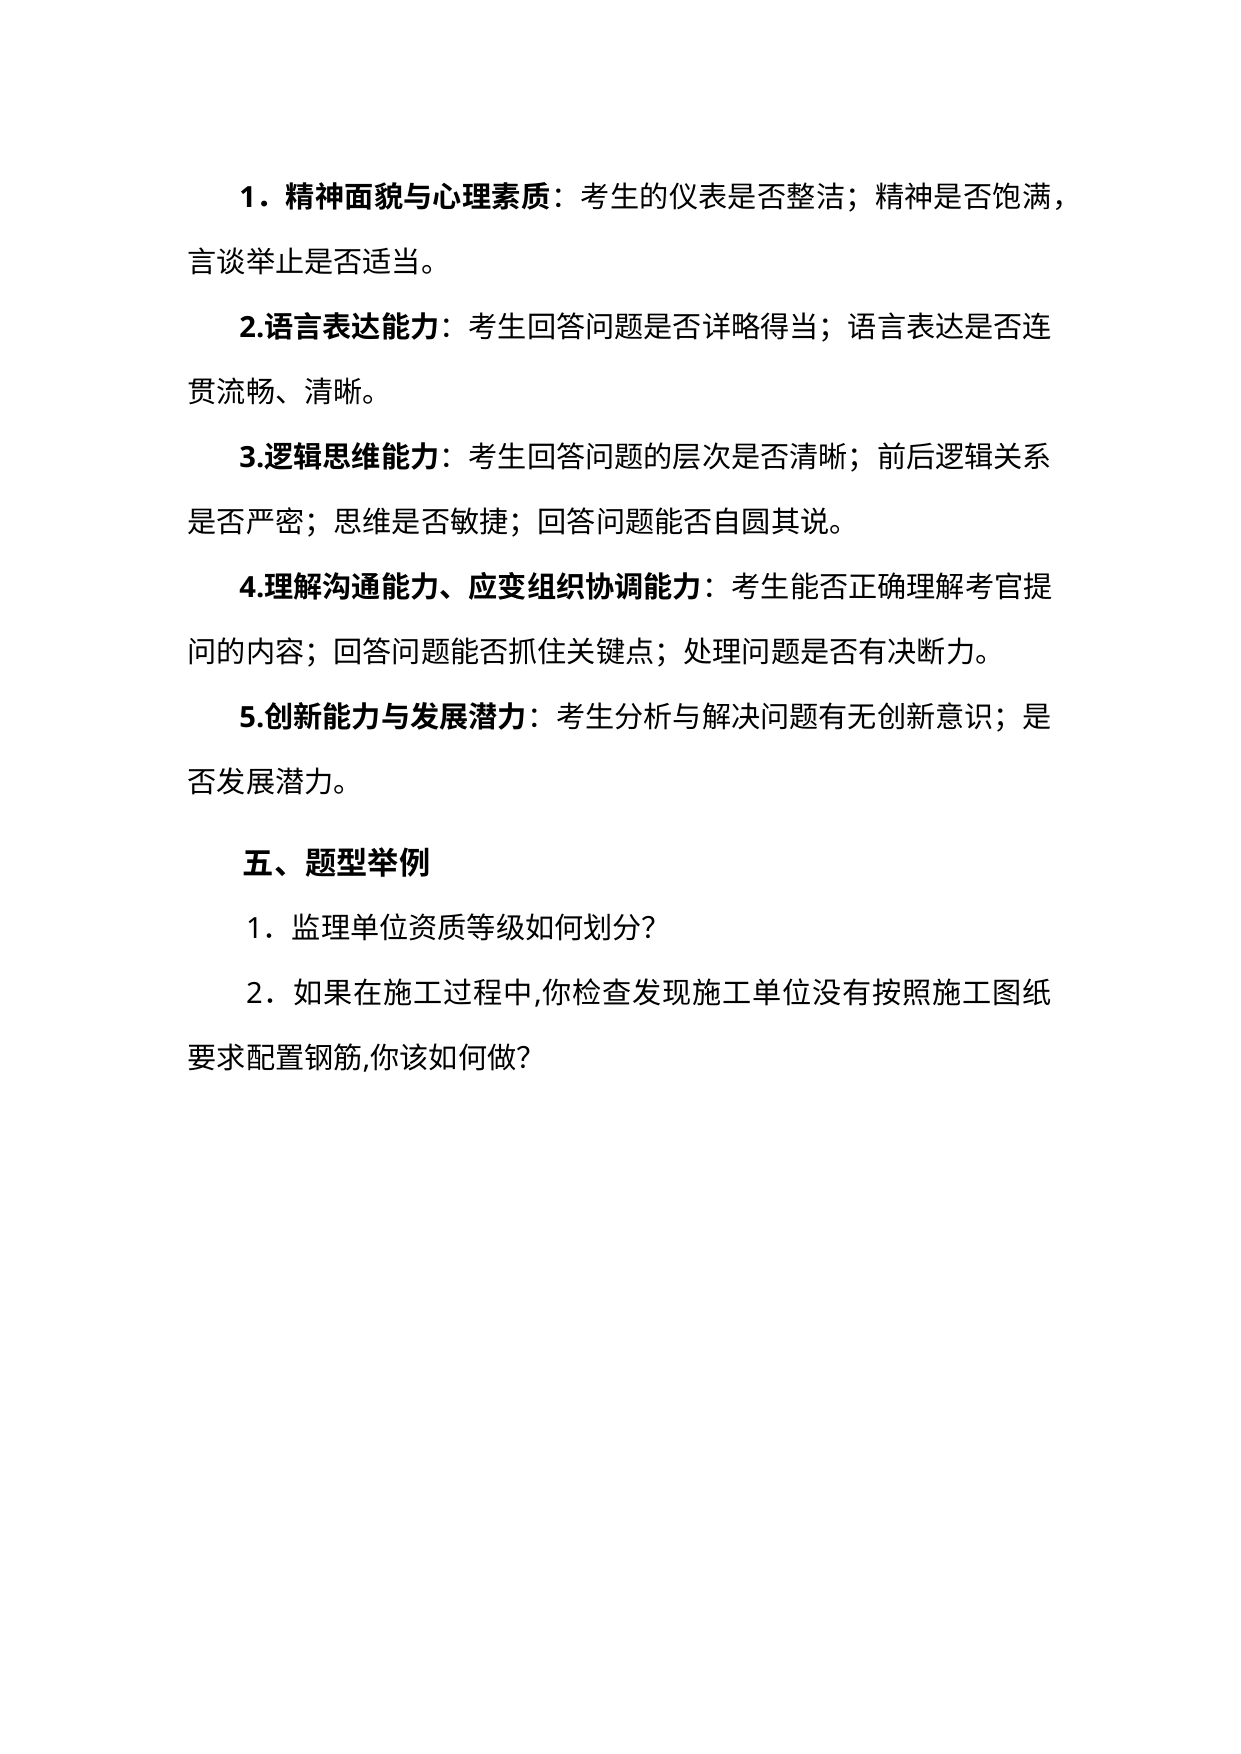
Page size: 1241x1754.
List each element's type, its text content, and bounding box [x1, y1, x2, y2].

text 1．精神面貌与心理素质：考生的仪表是否整洁；精神是否饱满，言谈举止是否适当。 [187, 162, 1053, 292]
text 4.理解沟通能力、应变组织协调能力：考生能否正确理解考官提问的内容；回答问题能否抓住关键点；处理问题是否有决断力。 [187, 552, 1053, 682]
text 2.语言表达能力：考生回答问题是否详略得当；语言表达是否连贯流畅、清晰。 [187, 292, 1053, 422]
text 1．监理单位资质等级如何划分？ [187, 893, 1053, 958]
text 2．如果在施工过程中,你检查发现施工单位没有按照施工图纸要求配置钢筋,你该如何做？ [187, 958, 1053, 1088]
text 3.逻辑思维能力：考生回答问题的层次是否清晰；前后逻辑关系是否严密；思维是否敏捷；回答问题能否自圆其说。 [187, 422, 1053, 552]
text 五、题型举例 [187, 828, 1053, 893]
text 5.创新能力与发展潜力：考生分析与解决问题有无创新意识；是否发展潜力。 [187, 682, 1053, 812]
